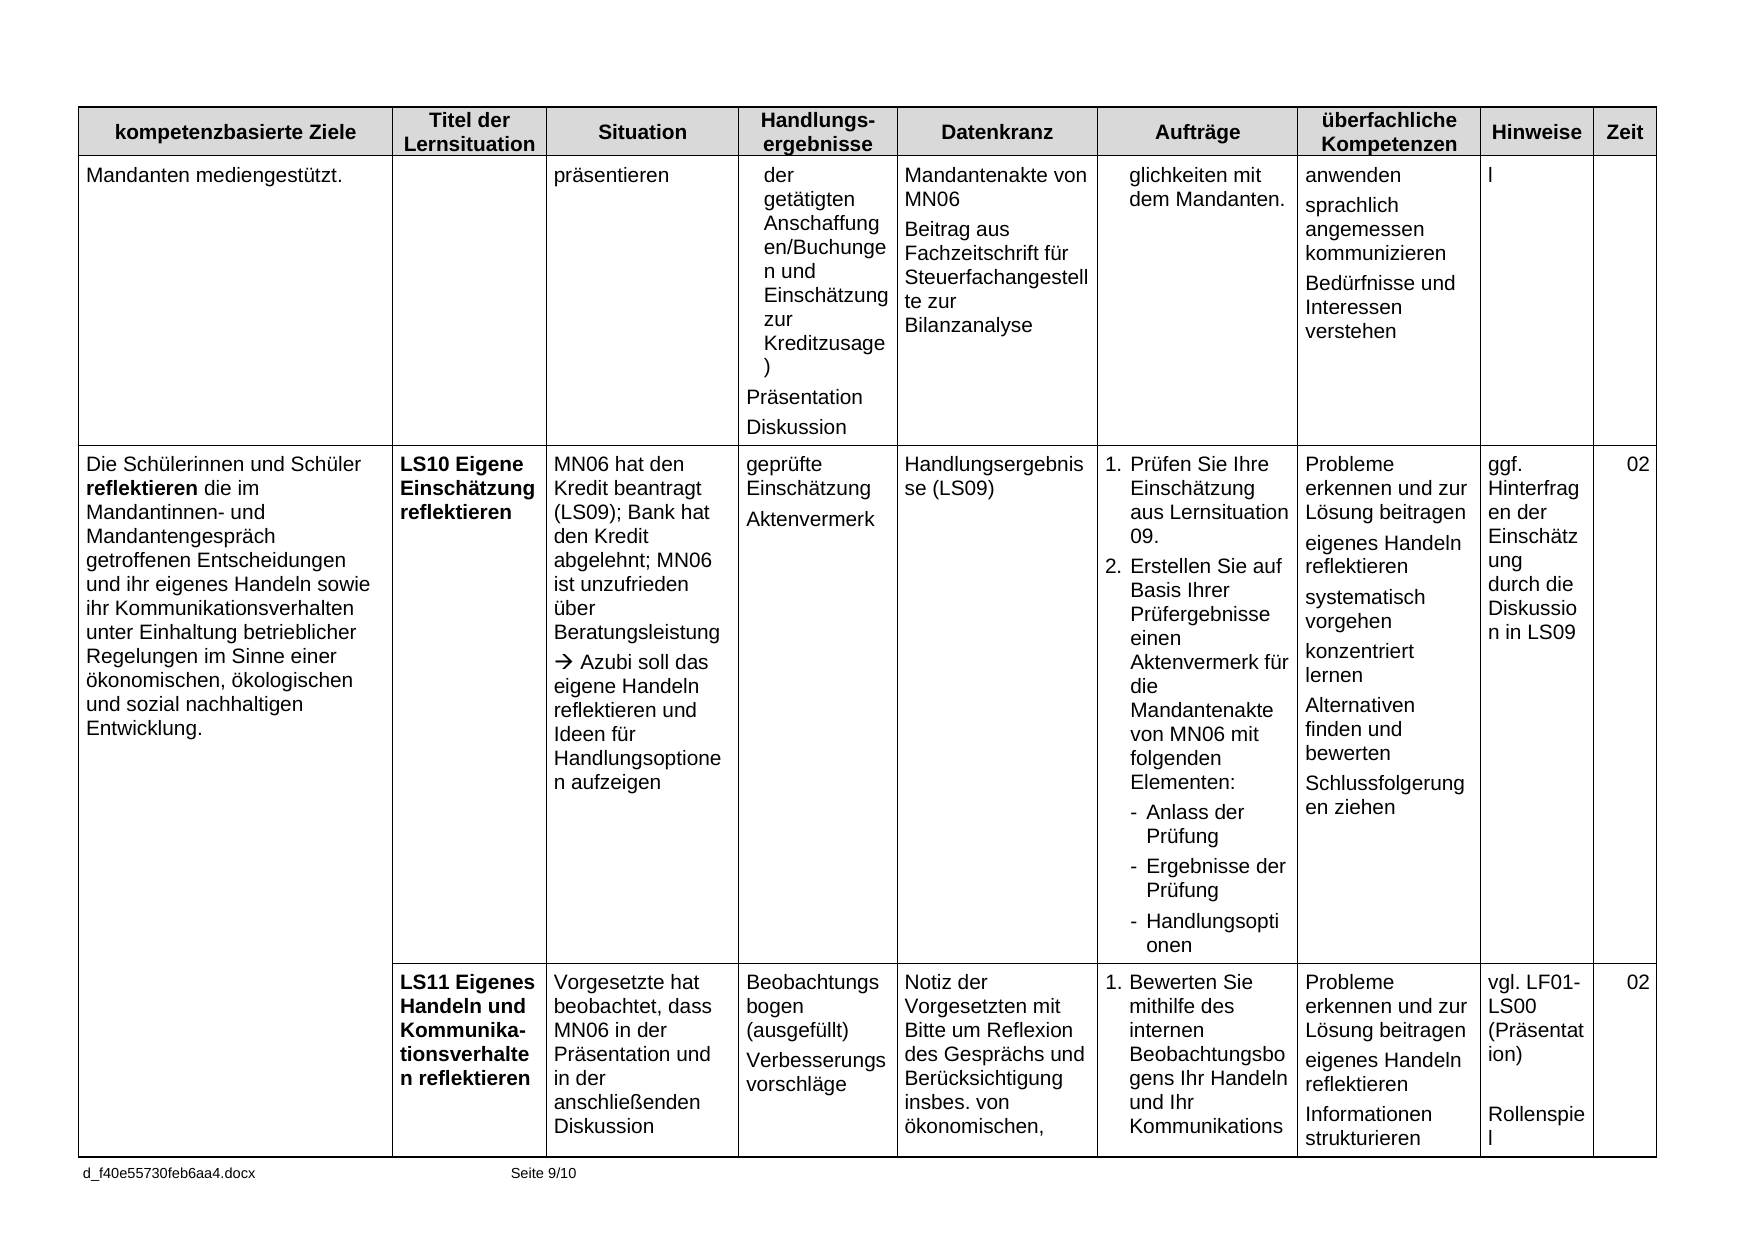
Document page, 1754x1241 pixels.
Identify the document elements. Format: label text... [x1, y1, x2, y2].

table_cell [1098, 156, 1297, 445]
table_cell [547, 156, 738, 445]
table_cell 02 [1594, 964, 1656, 1156]
table_cell 07 [1594, 156, 1656, 445]
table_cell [1098, 964, 1297, 1156]
table_cell Die Schülerinnen und Schüler reflektieren die im Mandantinnen- und Mandantengespräch getroffenen Entscheidungen und ihr eigenes Handeln sowie ihr Kommunikationsverhalten unter Einhaltung betrieblicher Regelungen im Sinne einer ökonomischen, ökologischen und sozial nachhaltigen Entwicklung. [79, 446, 392, 1156]
table_header Hinweise [1481, 108, 1593, 155]
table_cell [393, 156, 546, 445]
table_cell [79, 156, 392, 445]
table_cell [547, 964, 738, 1156]
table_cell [1481, 964, 1593, 1156]
table_cell geprüfte Einschätzung Aktenvermerk [739, 446, 897, 963]
table_cell LS10 Eigene Einschätzung reflektieren [393, 446, 546, 963]
table_cell MN06 hat den Kredit beantragt (LS09); Bank hat den Kredit abgelehnt; MN06 ist unzufrieden über Beratungsleistung Azubi soll das eigene Handeln reflektieren und Ideen für Handlungsoptionen aufzeigen [547, 446, 738, 963]
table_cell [898, 964, 1097, 1156]
table_header Zeit [1594, 108, 1656, 155]
table_header Aufträge [1098, 108, 1297, 155]
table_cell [739, 156, 897, 445]
table_header Situation [547, 108, 738, 155]
table_cell 02 [1594, 446, 1656, 963]
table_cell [898, 156, 1097, 445]
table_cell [1298, 156, 1480, 445]
table_header Handlungs- ergebnisse [739, 108, 897, 155]
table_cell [393, 964, 546, 1156]
table_header Datenkranz [898, 108, 1097, 155]
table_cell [1481, 156, 1593, 445]
table_header kompetenzbasierte Ziele [79, 108, 392, 155]
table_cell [739, 964, 897, 1156]
table_header überfachliche Kompetenzen [1298, 108, 1480, 155]
table_cell ggf. Hinterfragen der Einschätzung durch die Diskussion in LS09 [1481, 446, 1593, 963]
table_cell Prüfen Sie Ihre Einschätzung aus Lernsituation 09. Erstellen Sie auf Basis Ihrer Prüfergebnisse einen Aktenvermerk für die Mandantenakte von MN06 mit folgenden Elementen: Anlass der Prüfung Ergebnisse der Prüfung Handlungsoptionen [1098, 446, 1297, 963]
table_header Titel der Lernsituation [393, 108, 546, 155]
table_cell Handlungsergebnisse (LS09) [898, 446, 1097, 963]
table_cell Probleme erkennen und zur Lösung beitragen eigenes Handeln reflektieren systematisch vorgehen konzentriert lernen Alternativen finden und bewerten Schlussfolgerungen ziehen [1298, 446, 1480, 963]
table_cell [1298, 964, 1480, 1156]
